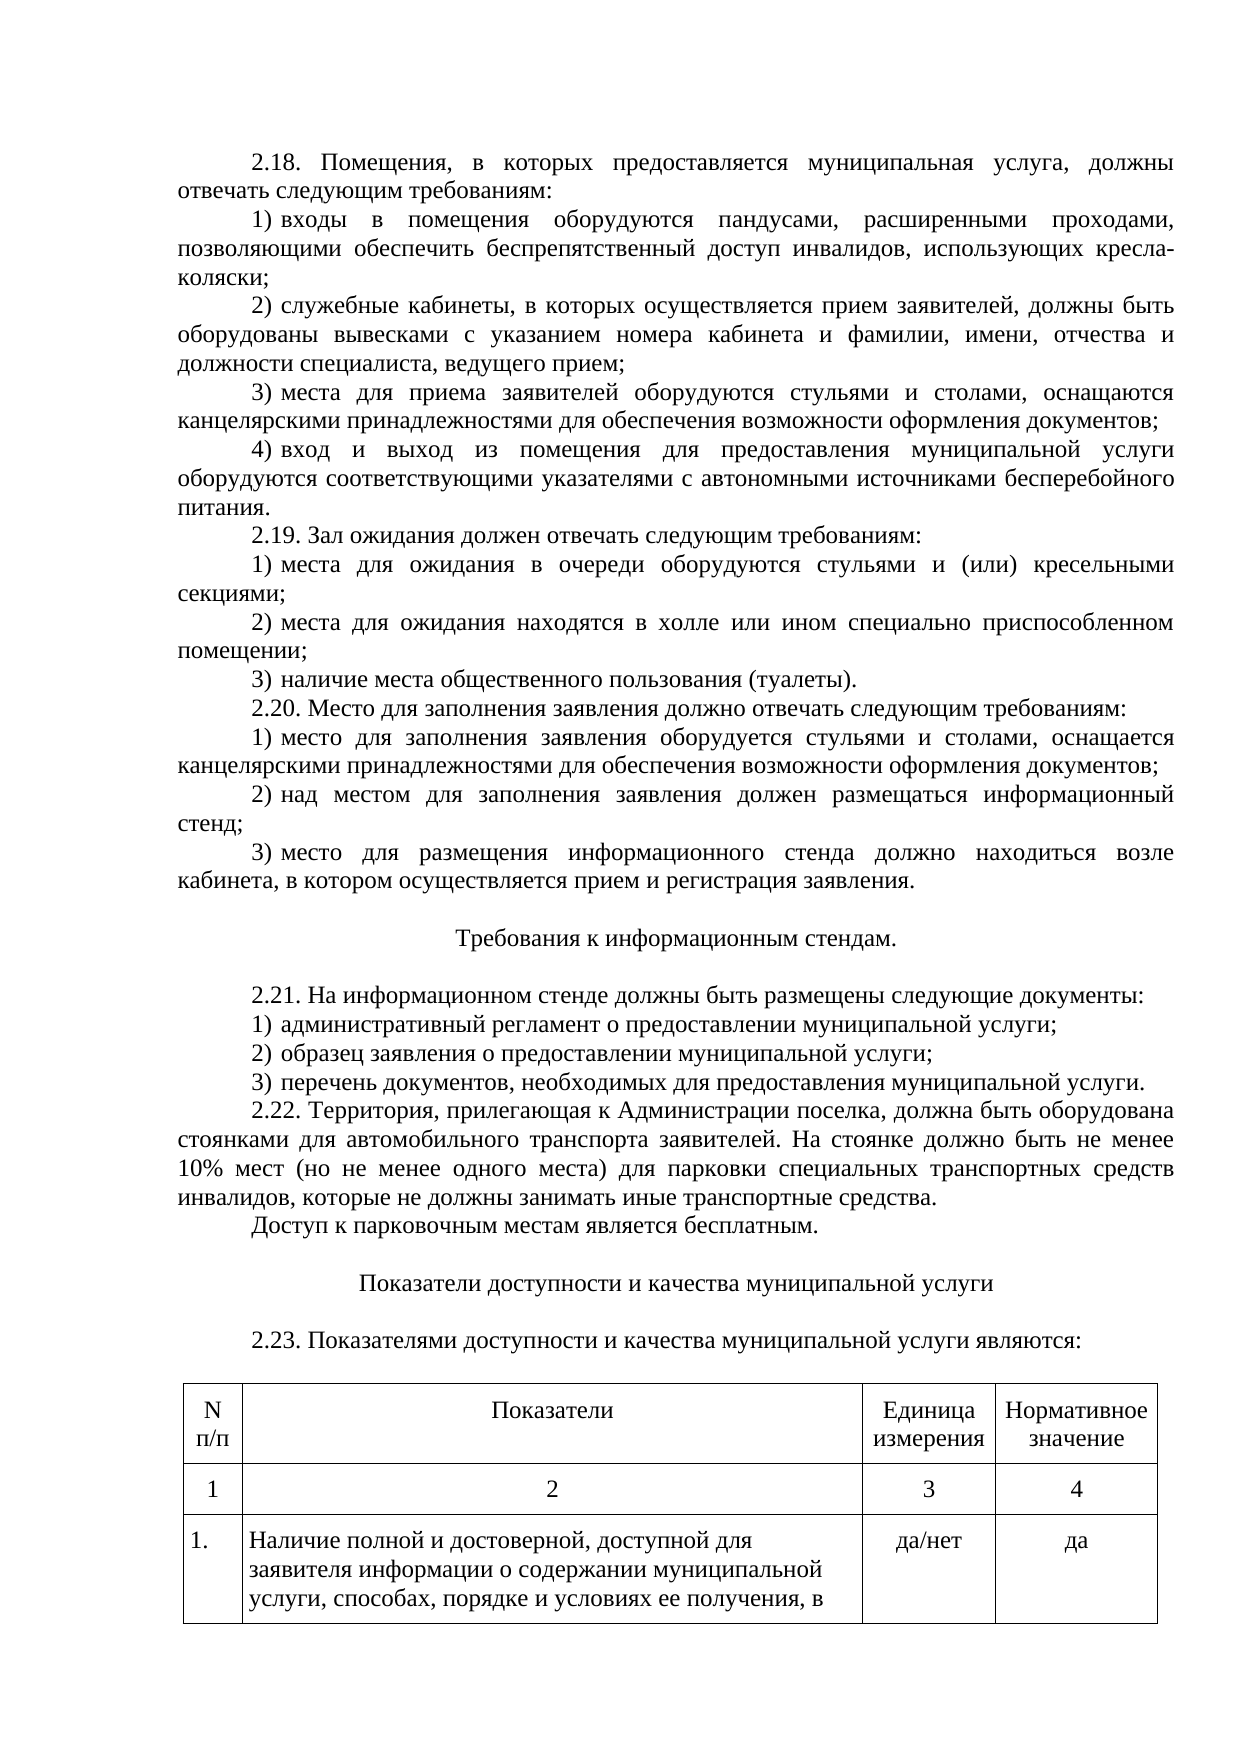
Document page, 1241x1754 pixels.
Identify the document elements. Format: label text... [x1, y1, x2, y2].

list место для заполнения заявления оборудуется стульями и столами, оснащается канцелярскими принадлежностями для обеспечения возможности оформления документов; [177, 722, 1175, 779]
text Требования к информационным стендам. [177, 923, 1175, 952]
text 2.19. Зал ожидания должен отвечать следующим требованиям: [177, 521, 1175, 549]
list место для размещения информационного стенда должно находиться возле кабинета, в котором осуществляется прием и регистрация заявления. [177, 837, 1175, 894]
list перечень документов, необходимых для предоставления муниципальной услуги. [251, 1067, 1175, 1096]
list образец заявления о предоставлении муниципальной услуги; [251, 1038, 1175, 1067]
text Доступ к парковочным местам является бесплатным. [177, 1211, 1175, 1239]
table_cell да [996, 1515, 1157, 1622]
text 2.18. Помещения, в которых предоставляется муниципальная услуга, должны отвечать следующим требованиям: [177, 147, 1175, 204]
table_header N п/п [184, 1384, 242, 1463]
table_header Единица измерения [863, 1384, 995, 1463]
text 2.21. На информационном стенде должны быть размещены следующие документы: [177, 981, 1175, 1009]
text 2.20. Место для заполнения заявления должно отвечать следующим требованиям: [177, 693, 1175, 722]
table_header Показатели [243, 1384, 862, 1463]
list входы в помещения оборудуются пандусами, расширенными проходами, позволяющими обеспечить беспрепятственный доступ инвалидов, использующих кресла-коляски; [177, 204, 1175, 291]
table_header Нормативное значение [996, 1384, 1157, 1463]
list наличие места общественного пользования (туалеты). [251, 664, 1175, 693]
list служебные кабинеты, в которых осуществляется прием заявителей, должны быть оборудованы вывесками с указанием номера кабинета и фамилии, имени, отчества и должности специалиста, ведущего прием; [177, 291, 1175, 377]
list места для ожидания в очереди оборудуются стульями и (или) кресельными секциями; [177, 549, 1175, 607]
table_cell 3 [863, 1464, 995, 1514]
list над местом для заполнения заявления должен размещаться информационный стенд; [177, 779, 1175, 837]
list административный регламент о предоставлении муниципальной услуги; [251, 1009, 1175, 1038]
list места для приема заявителей оборудуются стульями и столами, оснащаются канцелярскими принадлежностями для обеспечения возможности оформления документов; [177, 377, 1175, 434]
table_cell 1. [184, 1515, 242, 1622]
list места для ожидания находятся в холле или ином специально приспособленном помещении; [177, 607, 1175, 664]
list вход и выход из помещения для предоставления муниципальной услуги оборудуются соответствующими указателями с автономными источниками бесперебойного питания. [177, 434, 1175, 521]
text Показатели доступности и качества муниципальной услуги [177, 1268, 1175, 1297]
table_cell 4 [996, 1464, 1157, 1514]
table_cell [243, 1515, 862, 1622]
text 2.22. Территория, прилегающая к Администрации поселка, должна быть оборудована стоянками для автомобильного транспорта заявителей. На стоянке должно быть не менее 10% мест (но не менее одного места) для парковки специальных транспортных средств инвалидов, которые не должны занимать иные транспортные средства. [177, 1096, 1175, 1211]
table_cell 2 [243, 1464, 862, 1514]
text 2.23. Показателями доступности и качества муниципальной услуги являются: [177, 1326, 1175, 1354]
table_cell да/нет [863, 1515, 995, 1622]
table_cell 1 [184, 1464, 242, 1514]
